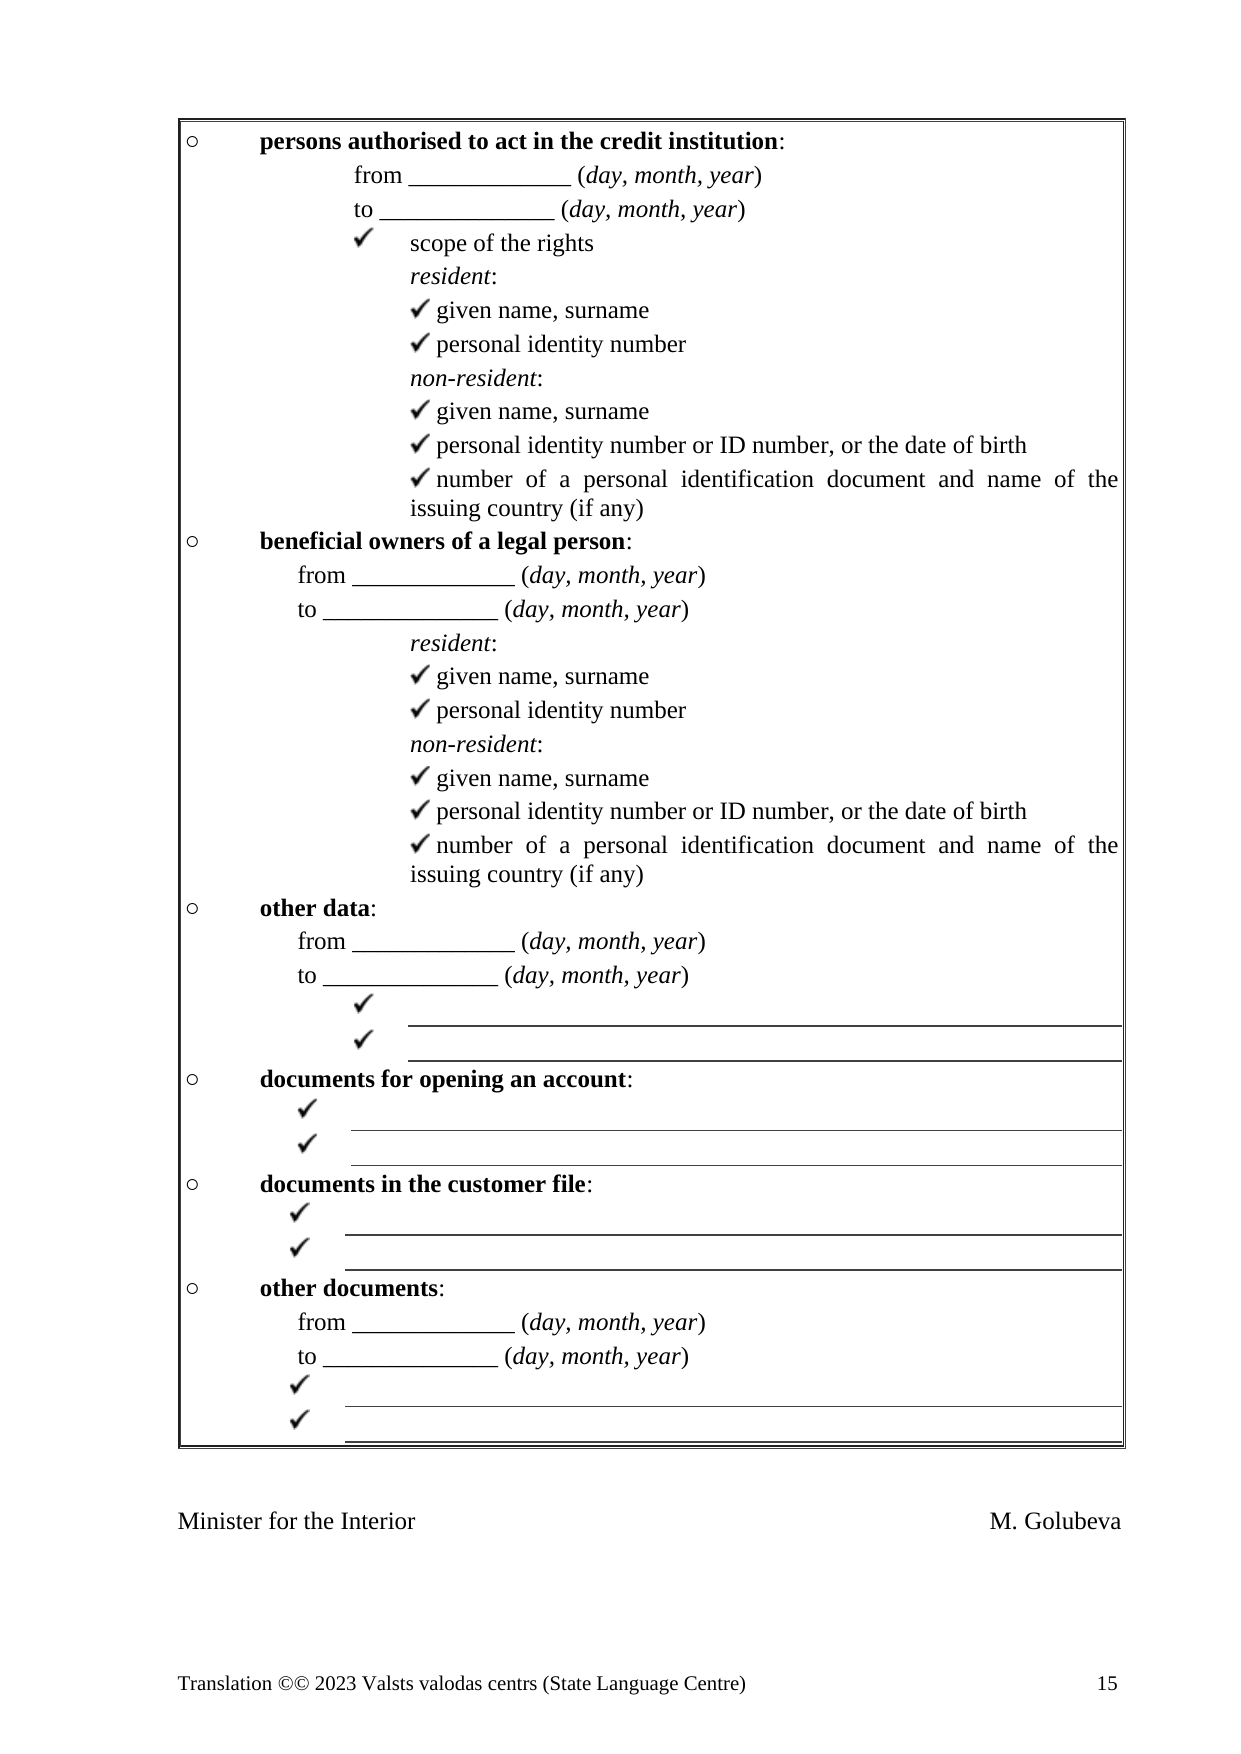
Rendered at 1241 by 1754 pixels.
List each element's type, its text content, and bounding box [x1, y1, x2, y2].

picture [297, 1133, 318, 1154]
picture [410, 298, 430, 319]
picture [410, 799, 430, 820]
picture [410, 664, 430, 685]
picture [410, 433, 430, 454]
picture [289, 1409, 310, 1430]
picture [289, 1237, 310, 1258]
picture [353, 227, 374, 248]
picture [289, 1374, 310, 1395]
picture [410, 698, 430, 719]
text Minister for the Interior M. Golubeva [177, 1506, 1122, 1535]
picture [410, 766, 430, 786]
picture [353, 1029, 374, 1050]
picture [410, 467, 430, 488]
picture [289, 1202, 310, 1223]
picture [297, 1098, 318, 1119]
table_cell [181, 122, 1123, 1445]
picture [410, 399, 430, 420]
picture [410, 332, 430, 353]
picture [410, 833, 430, 854]
picture [353, 993, 374, 1014]
